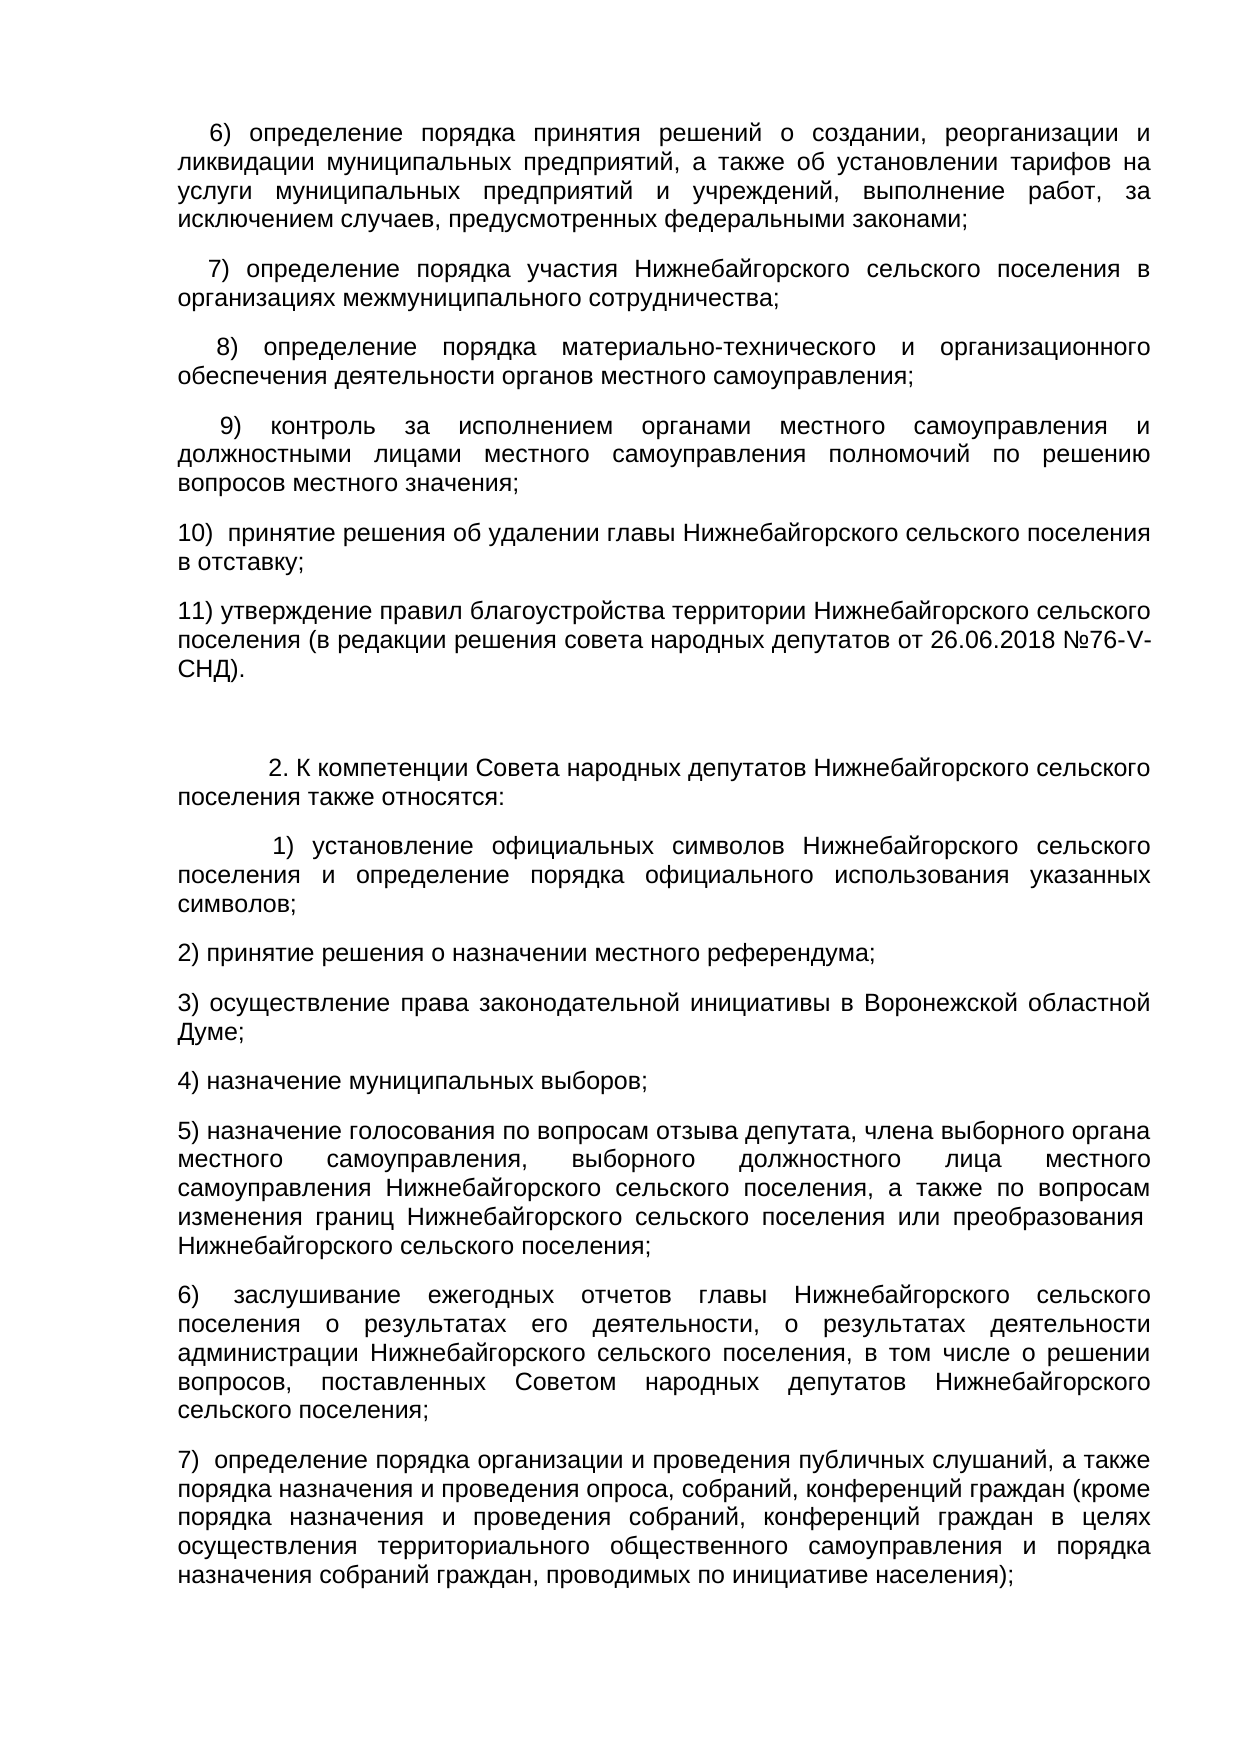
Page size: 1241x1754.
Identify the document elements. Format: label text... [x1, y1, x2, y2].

text 6) определение порядка принятия решений о создании, реорганизации и ликвидации муниципальных предприятий, а также об установлении тарифов на услуги муниципальных предприятий и учреждений, выполнение работ, за исключением случаев, предусмотренных федеральными законами; [177, 118, 1152, 233]
text 7) определение порядка участия Нижнебайгорского сельского поселения в организациях межмуниципального сотрудничества; [177, 254, 1152, 311]
text 10) принятие решения об удалении главы Нижнебайгорского сельского поселения в отставку; [177, 518, 1152, 575]
text 4) назначение муниципальных выборов; [177, 1066, 1152, 1095]
text 8) определение порядка материально-технического и организационного обеспечения деятельности органов местного самоуправления; [177, 332, 1152, 390]
text 6) заслушивание ежегодных отчетов главы Нижнебайгорского сельского поселения о результатах его деятельности, о результатах деятельности администрации Нижнебайгорского сельского поселения, в том числе о решении вопросов, поставленных Советом народных депутатов Нижнебайгорского сельского поселения; [177, 1280, 1152, 1424]
text 2. К компетенции Совета народных депутатов Нижнебайгорского сельского поселения также относятся: [177, 753, 1152, 810]
text 5) назначение голосования по вопросам отзыва депутата, члена выборного органа местного самоуправления, выборного должностного лица местного самоуправления Нижнебайгорского сельского поселения, а также по вопросам изменения границ Нижнебайгорского сельского поселения или преобразования Нижнебайгорского сельского поселения; [177, 1116, 1152, 1259]
text 3) осуществление права законодательной инициативы в Воронежской областной Думе; [177, 988, 1152, 1045]
text 9) контроль за исполнением органами местного самоуправления и должностными лицами местного самоуправления полномочий по решению вопросов местного значения; [177, 411, 1152, 497]
text 11) утверждение правил благоустройства территории Нижнебайгорского сельского поселения (в редакции решения совета народных депутатов от 26.06.2018 №76-V-СНД). [177, 596, 1152, 682]
text 2) принятие решения о назначении местного референдума; [177, 938, 1152, 967]
text 7) определение порядка организации и проведения публичных слушаний, а также порядка назначения и проведения опроса, собраний, конференций граждан (кроме порядка назначения и проведения собраний, конференций граждан в целях осуществления территориального общественного самоуправления и порядка назначения собраний граждан, проводимых по инициативе населения); [177, 1445, 1152, 1588]
text 1) установление официальных символов Нижнебайгорского сельского поселения и определение порядка официального использования указанных символов; [177, 831, 1152, 917]
